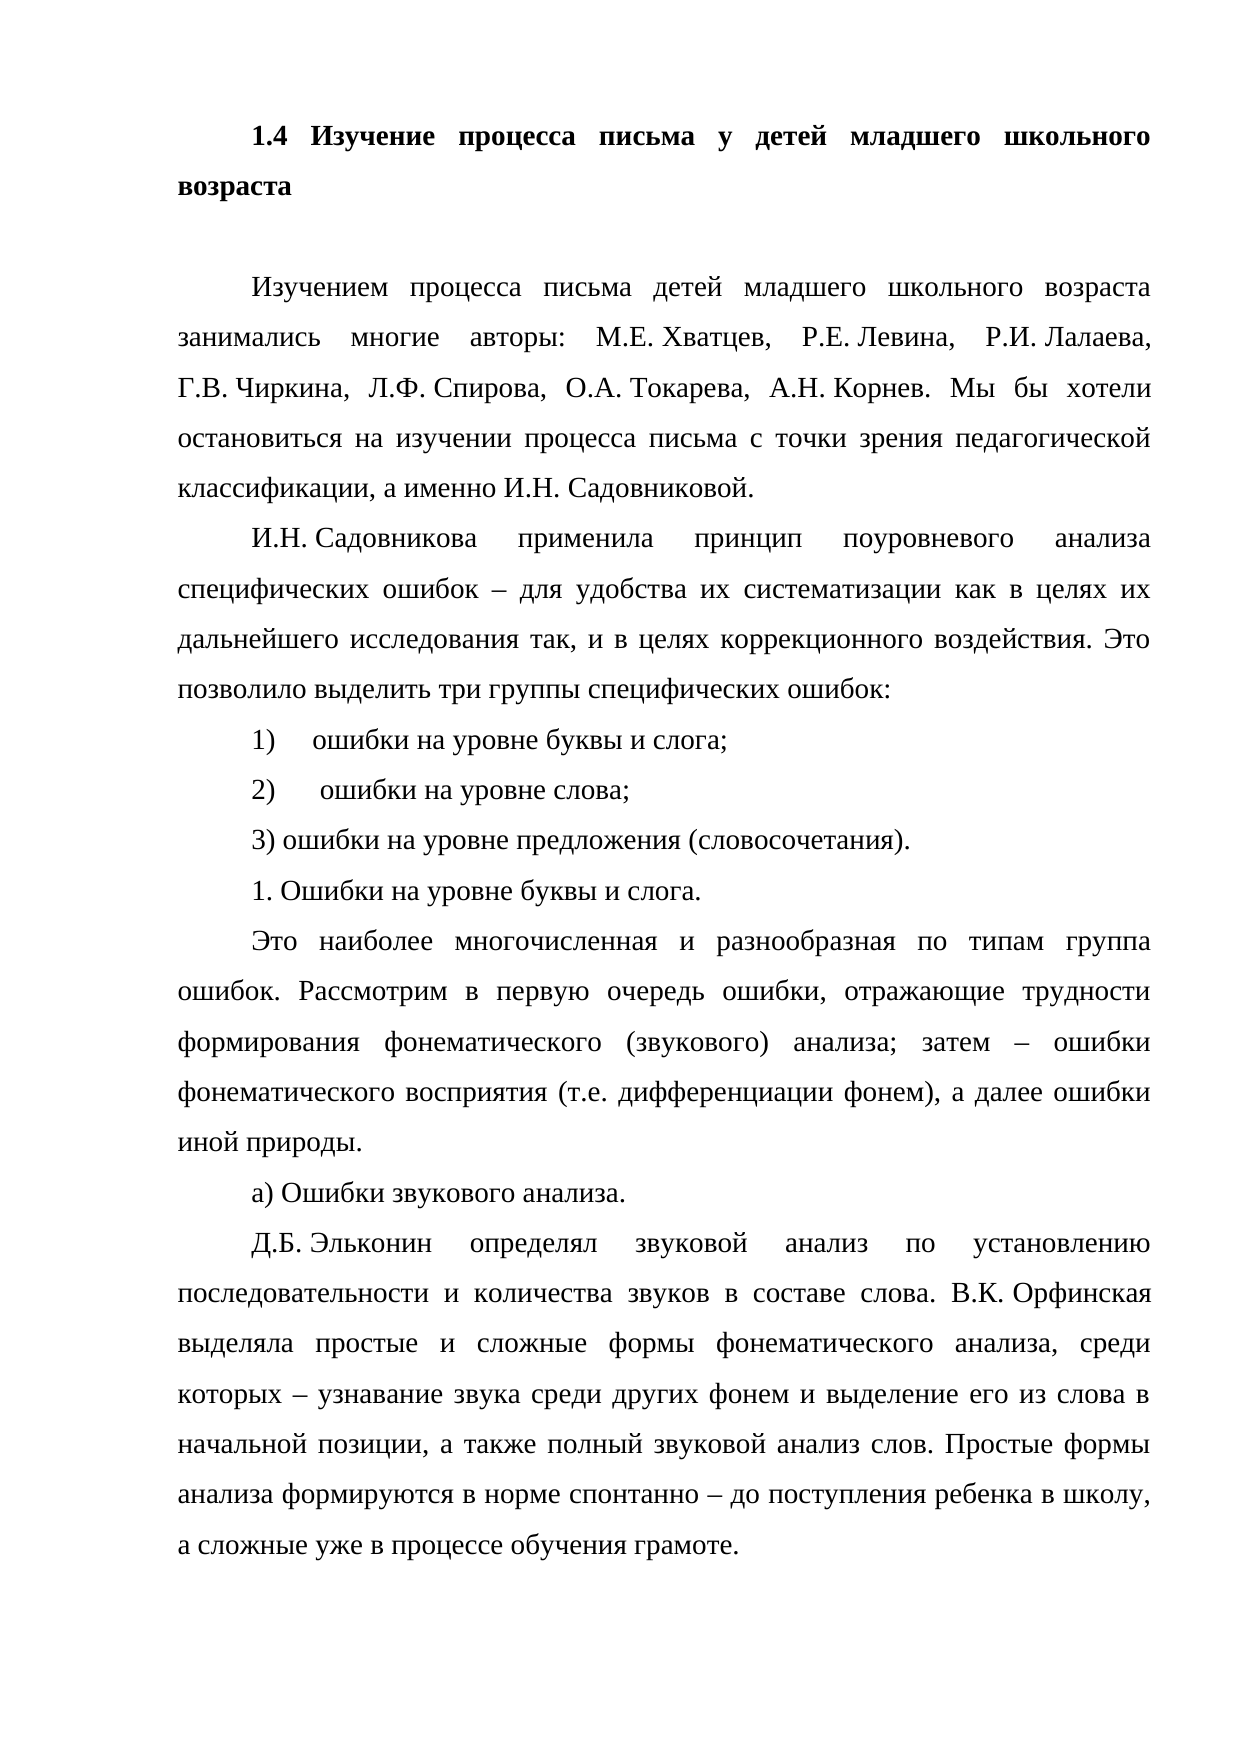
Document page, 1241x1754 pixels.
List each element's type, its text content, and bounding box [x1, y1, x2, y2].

text 1. Ошибки на уровне буквы и слога. [177, 873, 1152, 906]
text Это наиболее многочисленная и разнообразная по типам группа ошибок. Рассмотрим в первую очередь ошибки, отражающие трудности формирования фонематического (звукового) анализа; затем – ошибки фонематического восприятия (т.е. дифференциации фонем), а далее ошибки иной природы. [177, 923, 1152, 1158]
text а) Ошибки звукового анализа. [177, 1175, 1152, 1208]
text Изучением процесса письма детей младшего школьного возраста занимались многие авторы: М.Е. Хватцев, Р.Е. Левина, Р.И. Лалаева, Г.В. Чиркина, Л.Ф. Спирова, О.А. Токарева, А.Н. Корнев. Мы бы хотели остановиться на изучении процесса письма с точки зрения педагогической классификации, а именно И.Н. Садовниковой. [177, 269, 1152, 504]
text 2) ошибки на уровне слова; [177, 772, 1152, 806]
text Д.Б. Эльконин определял звуковой анализ по установлению последовательности и количества звуков в составе слова. В.К. Орфинская выделяла простые и сложные формы фонематического анализа, среди которых – узнавание звука среди других фонем и выделение его из слова в начальной позиции, а также полный звуковой анализ слов. Простые формы анализа формируются в норме спонтанно – до поступления ребенка в школу, а сложные уже в процессе обучения грамоте. [177, 1225, 1152, 1560]
text 3) ошибки на уровне предложения (словосочетания). [177, 822, 1152, 856]
text 1) ошибки на уровне буквы и слога; [177, 722, 1152, 755]
text И.Н. Садовникова применила принцип поуровневого анализа специфических ошибок – для удобства их систематизации как в целях их дальнейшего исследования так, и в целях коррекционного воздействия. Это позволило выделить три группы специфических ошибок: [177, 521, 1152, 705]
text 1.4 Изучение процесса письма у детей младшего школьного возраста [177, 118, 1152, 202]
